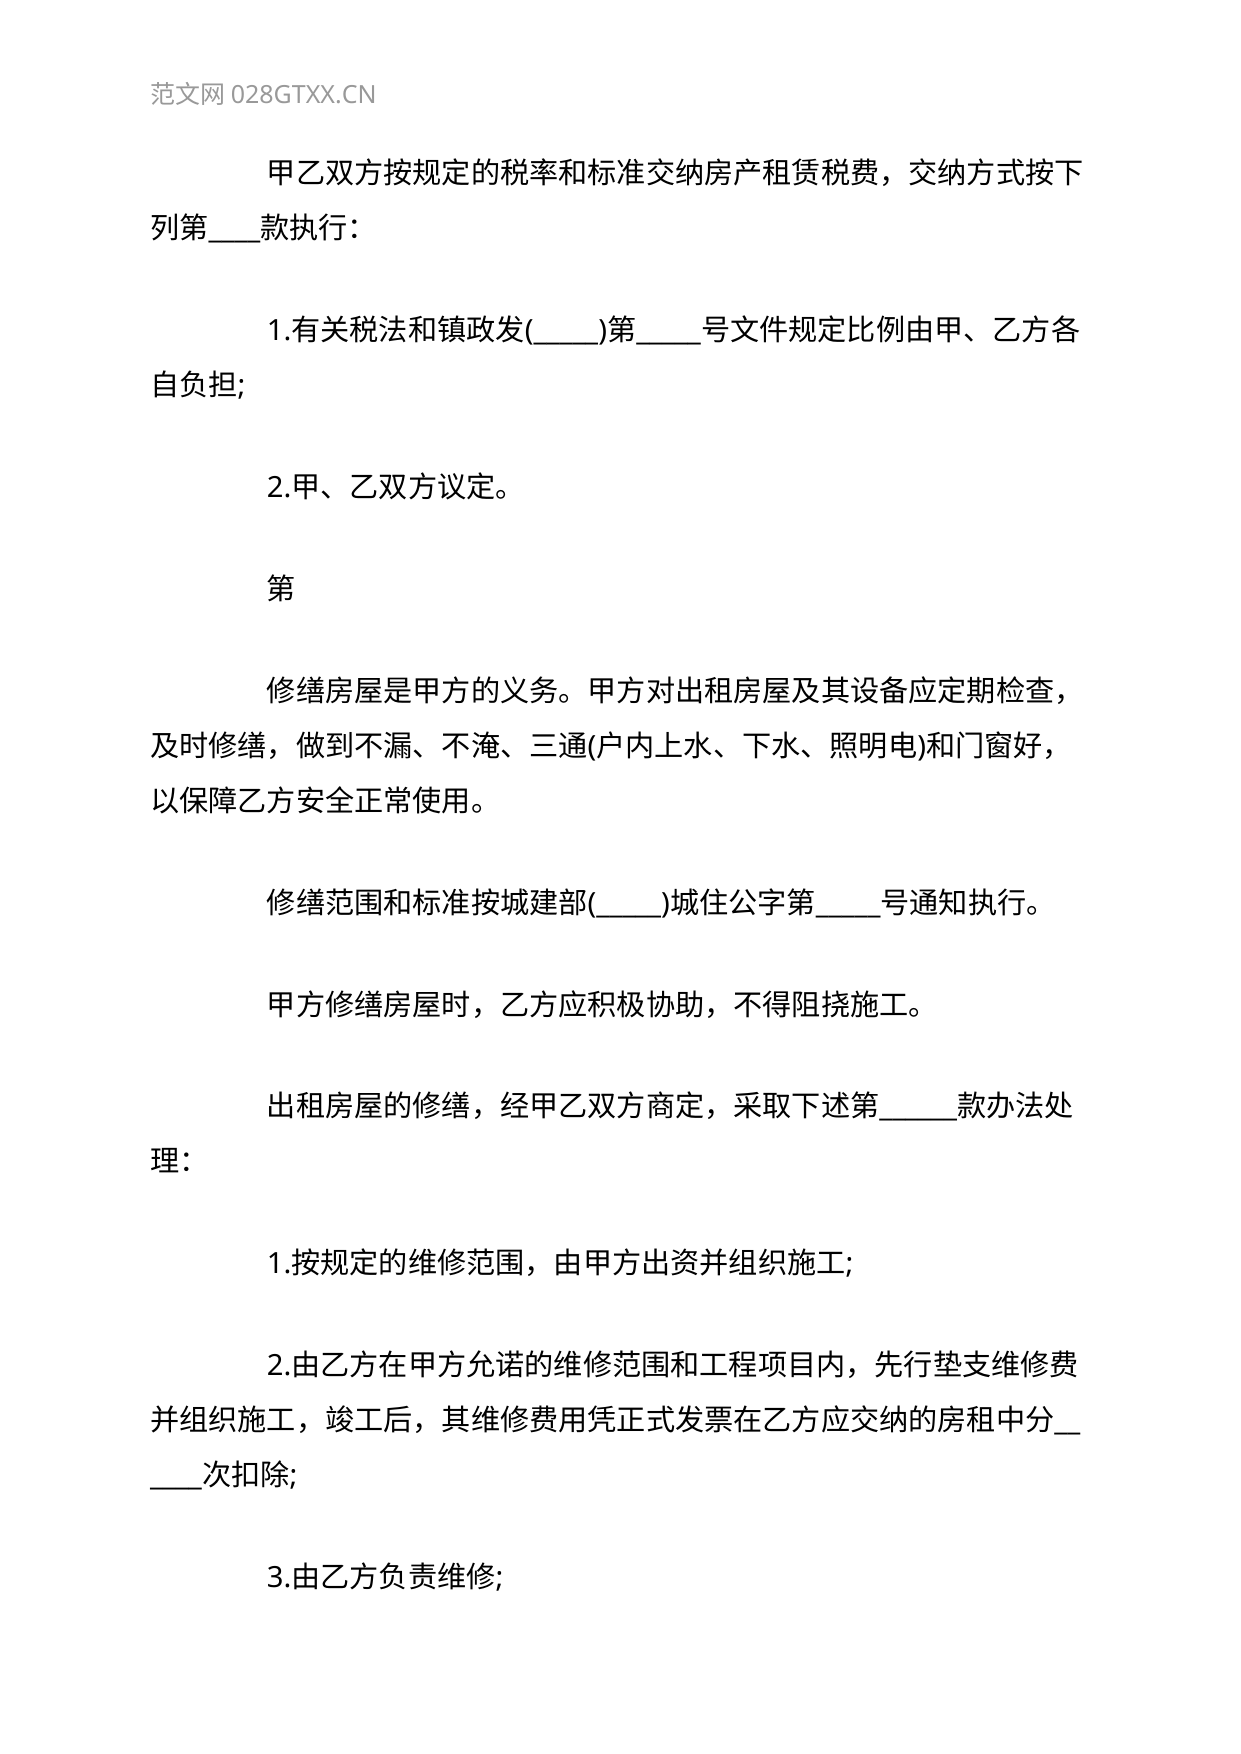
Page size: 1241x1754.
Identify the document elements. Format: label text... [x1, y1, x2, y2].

text 2.甲、乙双方议定。 [150, 464, 1090, 506]
text 修缮房屋是甲方的义务。甲方对出租房屋及其设备应定期检查，及时修缮，做到不漏、不淹、三通(户内上水、下水、照明电)和门窗好，以保障乙方安全正常使用。 [150, 668, 1090, 820]
text 出租房屋的修缮，经甲乙双方商定，采取下述第______款办法处理： [150, 1083, 1090, 1180]
text 3.由乙方负责维修; [150, 1554, 1090, 1596]
text 1.有关税法和镇政发(_____)第_____号文件规定比例由甲、乙方各自负担; [150, 307, 1090, 404]
text 修缮范围和标准按城建部(_____)城住公字第_____号通知执行。 [150, 879, 1090, 922]
text 甲方修缮房屋时，乙方应积极协助，不得阻挠施工。 [150, 981, 1090, 1023]
text 1.按规定的维修范围，由甲方出资并组织施工; [150, 1240, 1090, 1282]
text 第 [150, 566, 1090, 608]
text 2.由乙方在甲方允诺的维修范围和工程项目内，先行垫支维修费并组织施工，竣工后，其维修费用凭正式发票在乙方应交纳的房租中分______次扣除; [150, 1342, 1090, 1494]
text 甲乙双方按规定的税率和标准交纳房产租赁税费，交纳方式按下列第____款执行： [150, 150, 1090, 247]
